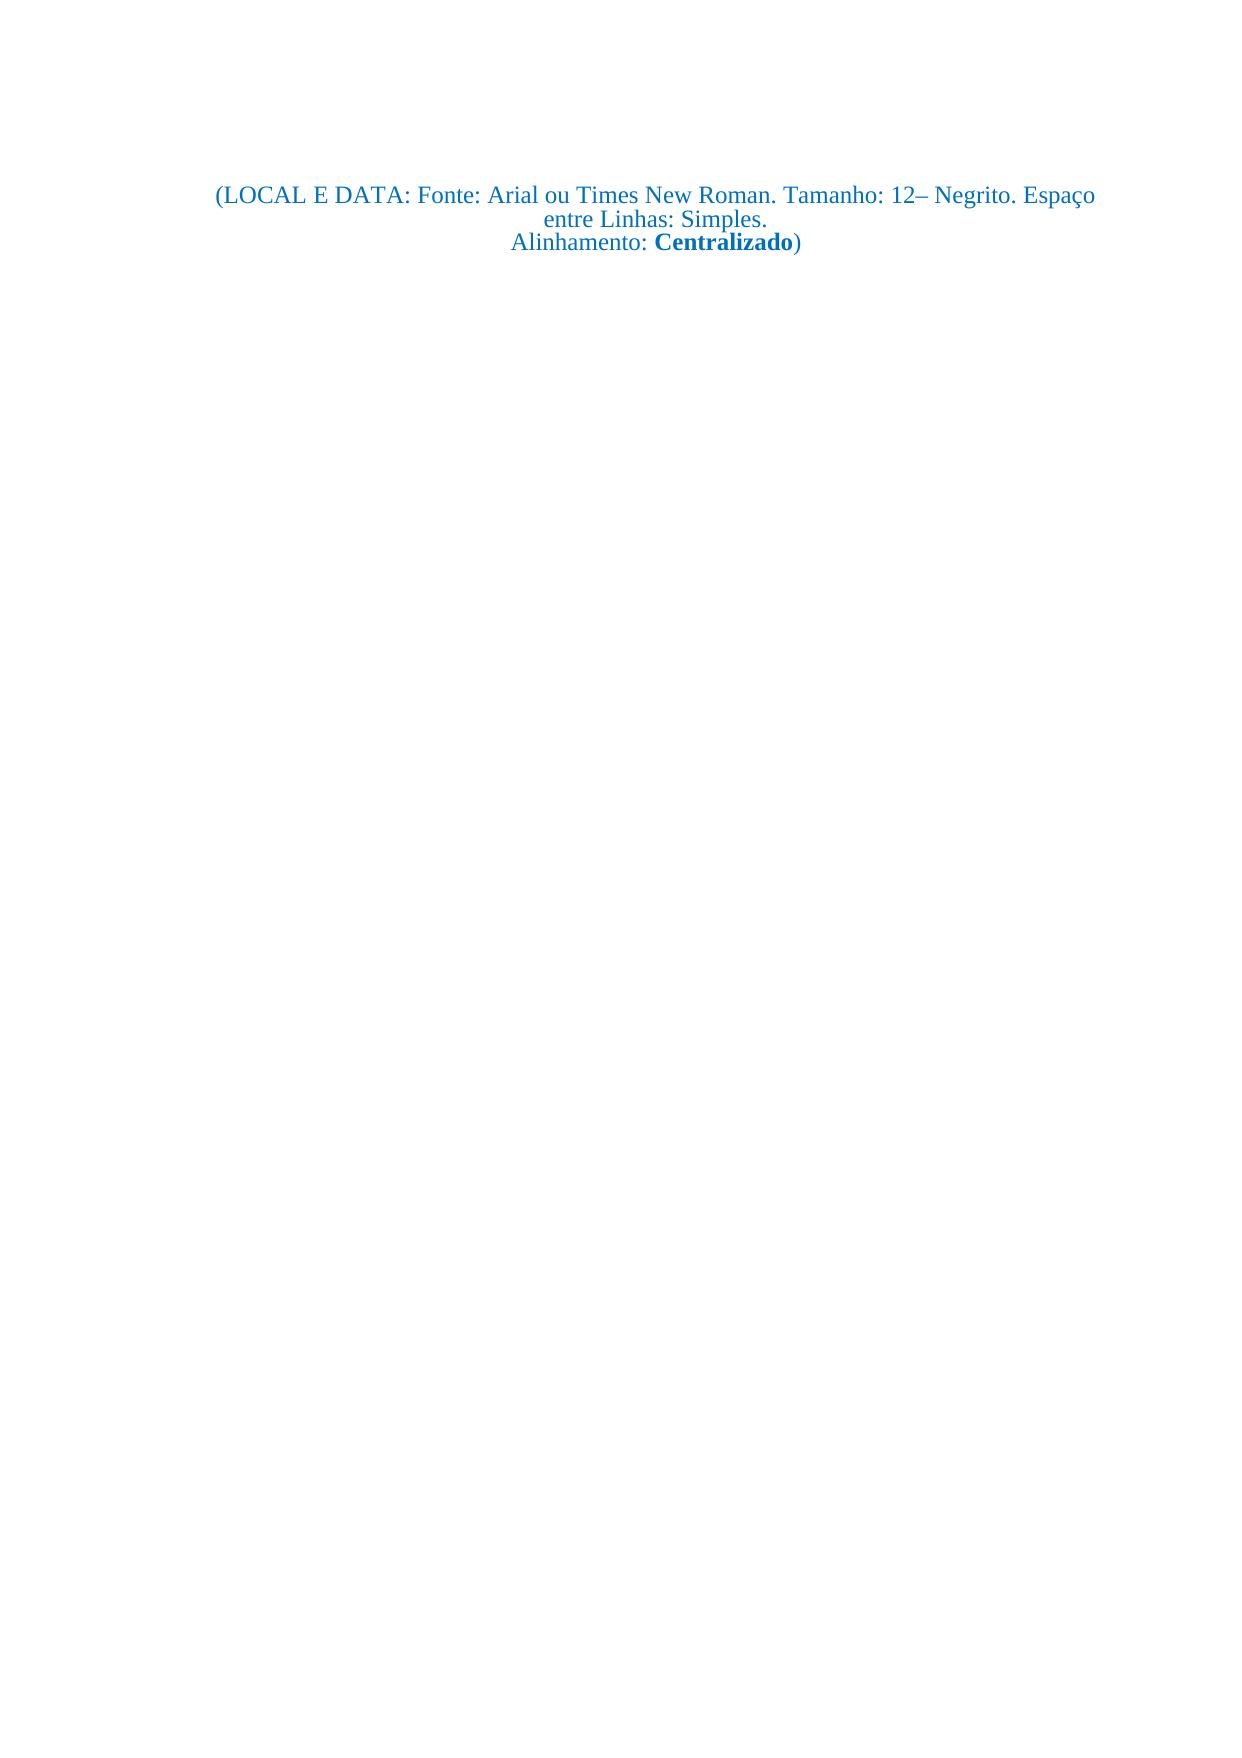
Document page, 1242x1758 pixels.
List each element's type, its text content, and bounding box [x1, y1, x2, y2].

text Alinhamento: Centralizado) [192, 232, 1119, 255]
text (LOCAL E DATA: Fonte: Arial ou Times New Roman. Tamanho: 12– Negrito. Espaço entre Linhas: Simples. [192, 185, 1119, 232]
